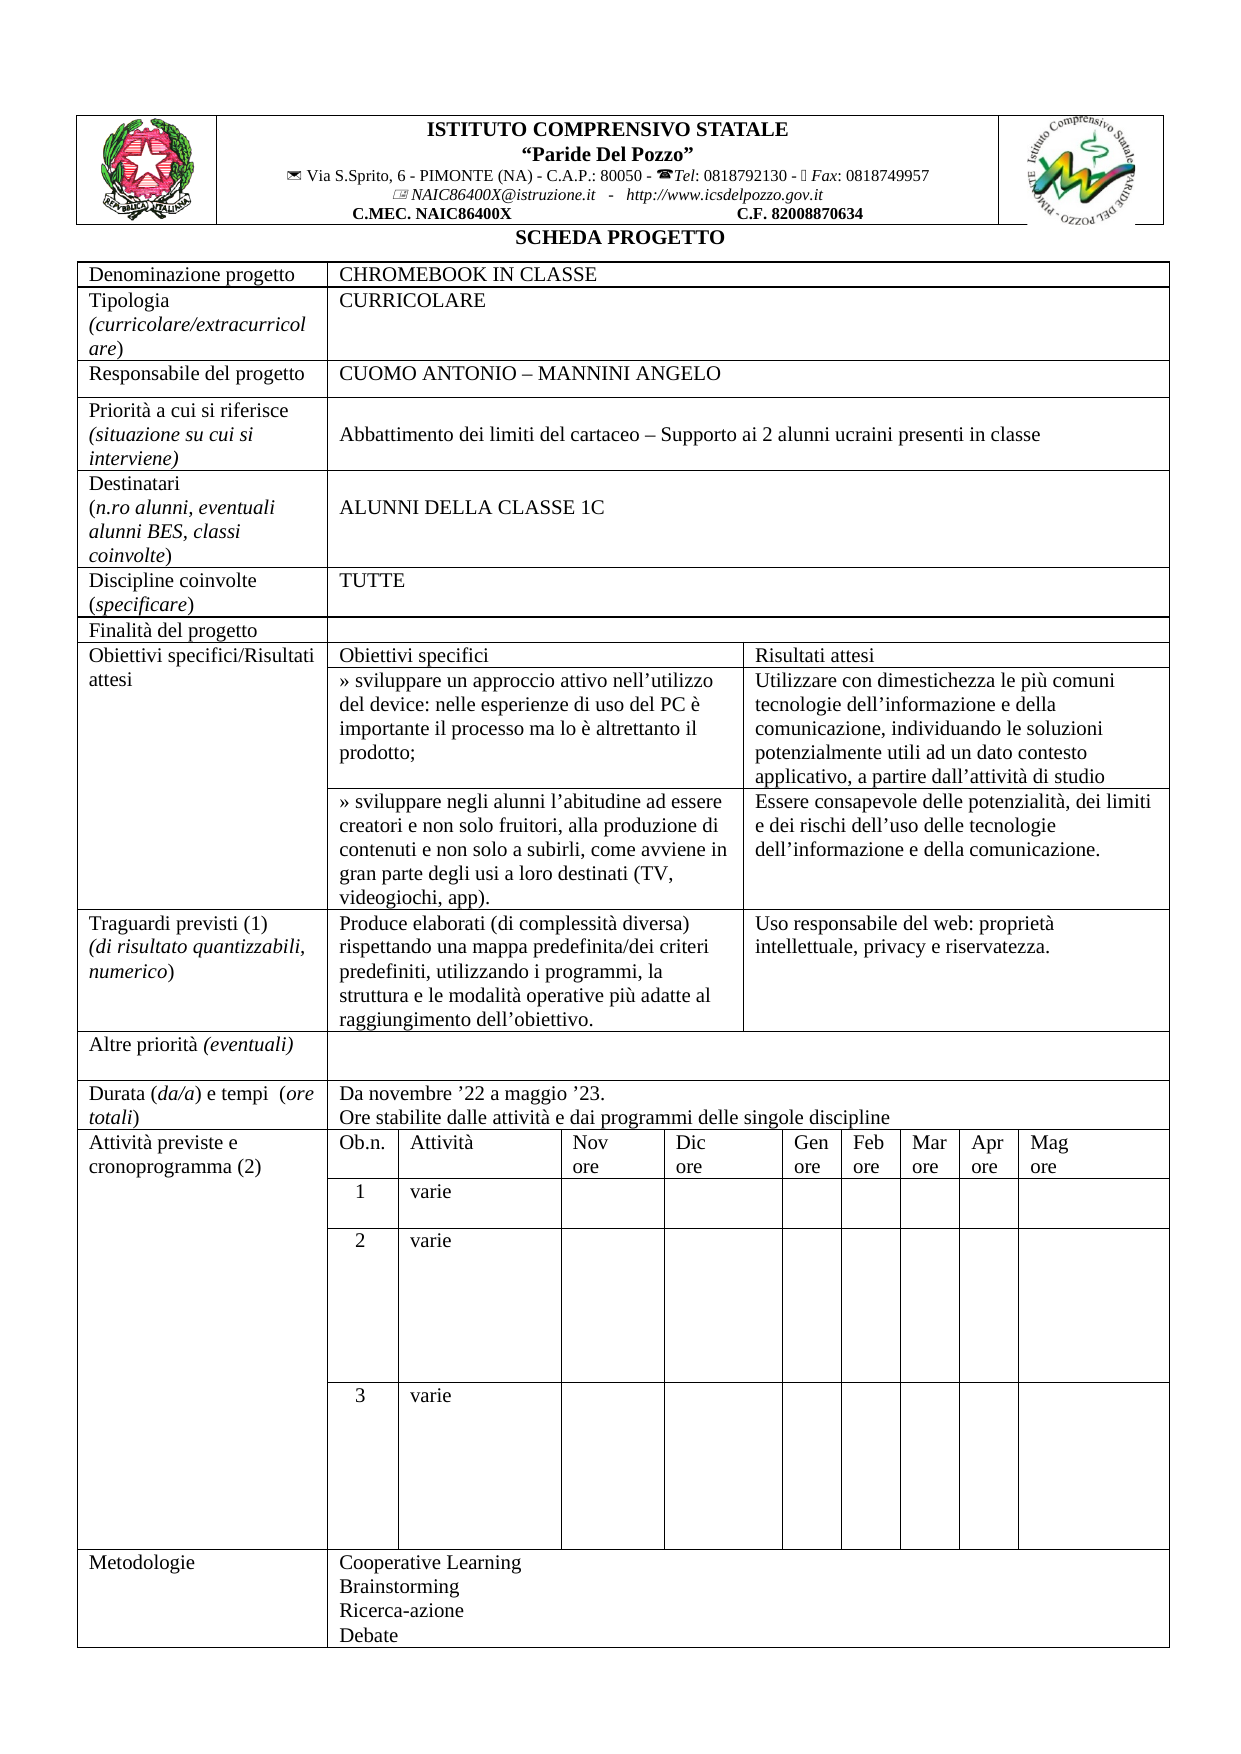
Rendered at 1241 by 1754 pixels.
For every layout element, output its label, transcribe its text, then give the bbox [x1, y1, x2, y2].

table_cell [783, 1383, 841, 1549]
table_cell Destinatari (n.ro alunni, eventuali alunni BES, classi coinvolte) [78, 471, 327, 567]
table_cell Responsabile del progetto [78, 361, 327, 397]
table_cell varie [399, 1229, 561, 1382]
table_cell Cooperative Learning Brainstorming Ricerca-azione Debate [328, 1550, 1169, 1647]
table_cell Obiettivi specifici/Risultati attesi [78, 643, 327, 909]
table_cell Traguardi previsti (1) (di risultato quantizzabili, numerico) [78, 910, 327, 1031]
table_cell Risultati attesi [744, 643, 1169, 667]
table_cell [960, 1383, 1018, 1549]
table_cell [842, 1383, 900, 1549]
table_cell [960, 1229, 1018, 1382]
table_cell [562, 1229, 664, 1382]
table_cell [328, 618, 1169, 642]
table_cell Essere consapevole delle potenzialità, dei limiti e dei rischi dell’uso delle tecnologie dell’informazione e della comunicazione. [744, 789, 1169, 909]
table_cell Produce elaborati (di complessità diversa) rispettando una mappa predefinita/dei criteri predefiniti, utilizzando i programmi, la struttura e le modalità operative più adatte al raggiungimento dell’obiettivo. [328, 910, 743, 1031]
table_cell [842, 1179, 900, 1227]
table_cell varie [399, 1179, 561, 1227]
table_cell Utilizzare con dimestichezza le più comuni tecnologie dell’informazione e della comunicazione, individuando le soluzioni potenzialmente utili ad un dato contesto applicativo, a partire dall’attività di studio [744, 668, 1169, 788]
table_cell » sviluppare negli alunni l’abitudine ad essere creatori e non solo fruitori, alla produzione di contenuti e non solo a subirli, come avviene in gran parte degli usi a loro destinati (TV, videogiochi, app). [328, 789, 743, 909]
table_cell Tipologia (curricolare/extracurricolare) [78, 288, 327, 360]
table_cell [901, 1383, 959, 1549]
table_cell 2 [328, 1229, 398, 1382]
table_cell [783, 1229, 841, 1382]
table_cell Abbattimento dei limiti del cartaceo – Supporto ai 2 alunni ucraini presenti in classe [328, 398, 1169, 470]
table_cell Da novembre ’22 a maggio ’23. Ore stabilite dalle attività e dai programmi delle singole discipline [328, 1081, 1169, 1129]
table_cell Uso responsabile del web: proprietà intellettuale, privacy e riservatezza. [744, 910, 1169, 1031]
table_cell Apr ore [960, 1130, 1018, 1178]
table_header ISTITUTO COMPRENSIVO STATALE “Paride Del Pozzo” Via S.Sprito, 6 - PIMONTE (NA) - C.A.P.: 80050 - Tel: 0818792130 - Fax: 0818749957 NAIC86400X@istruzione.it - http://www.icsdelpozzo.gov.it C.MEC. NAIC86400X C.F. 82008870634 [217, 116, 998, 224]
table_cell Discipline coinvolte (specificare) [78, 568, 327, 616]
table_cell varie [399, 1383, 561, 1549]
table_cell Attività previste e cronoprogramma (2) [78, 1130, 327, 1549]
table_cell [1019, 1179, 1169, 1227]
table_cell [665, 1229, 782, 1382]
table_cell [960, 1179, 1018, 1227]
table_cell Priorità a cui si riferisce (situazione su cui si interviene) [78, 398, 327, 470]
table_cell Mar ore [901, 1130, 959, 1178]
table_cell Nov ore [562, 1130, 664, 1178]
table_cell Durata (da/a) e tempi (ore totali) [78, 1081, 327, 1129]
table_header [77, 116, 97, 224]
table_cell Metodologie [78, 1550, 327, 1647]
table_cell [1019, 1383, 1169, 1549]
table_cell Gen ore [783, 1130, 841, 1178]
table_cell Attività [399, 1130, 561, 1178]
table_cell Ob.n. [328, 1130, 398, 1178]
table_cell 3 [328, 1383, 398, 1549]
table_cell Finalità del progetto [78, 618, 327, 642]
table_header [999, 116, 1027, 224]
table_cell CUOMO ANTONIO – MANNINI ANGELO [328, 361, 1169, 397]
table_cell [901, 1179, 959, 1227]
table_header CHROMEBOOK IN CLASSE [328, 263, 1169, 286]
table_cell Mag ore [1019, 1130, 1169, 1178]
table_cell Dic ore [665, 1130, 782, 1178]
table_cell TUTTE [328, 568, 1169, 616]
table_cell [665, 1179, 782, 1227]
text SCHEDA PROGETTO [77, 225, 1163, 249]
table_cell 1 [328, 1179, 398, 1227]
table_cell [783, 1179, 841, 1227]
table_header [1136, 116, 1163, 224]
table_cell [1019, 1229, 1169, 1382]
table_cell Obiettivi specifici [328, 643, 743, 667]
table_cell [665, 1383, 782, 1549]
table_header Denominazione progetto [78, 263, 327, 286]
picture [1027, 116, 1136, 225]
table_cell Feb ore [842, 1130, 900, 1178]
table_header [196, 116, 216, 224]
table_cell [328, 1032, 1169, 1080]
table_cell » sviluppare un approccio attivo nell’utilizzo del device: nelle esperienze di uso del PC è importante il processo ma lo è altrettanto il prodotto; [328, 668, 743, 788]
table_cell [842, 1229, 900, 1382]
table_cell [562, 1383, 664, 1549]
table_cell ALUNNI DELLA CLASSE 1C [328, 471, 1169, 567]
table_cell CURRICOLARE [328, 288, 1169, 360]
table_cell [562, 1179, 664, 1227]
table_cell Altre priorità (eventuali) [78, 1032, 327, 1080]
table_cell [901, 1229, 959, 1382]
